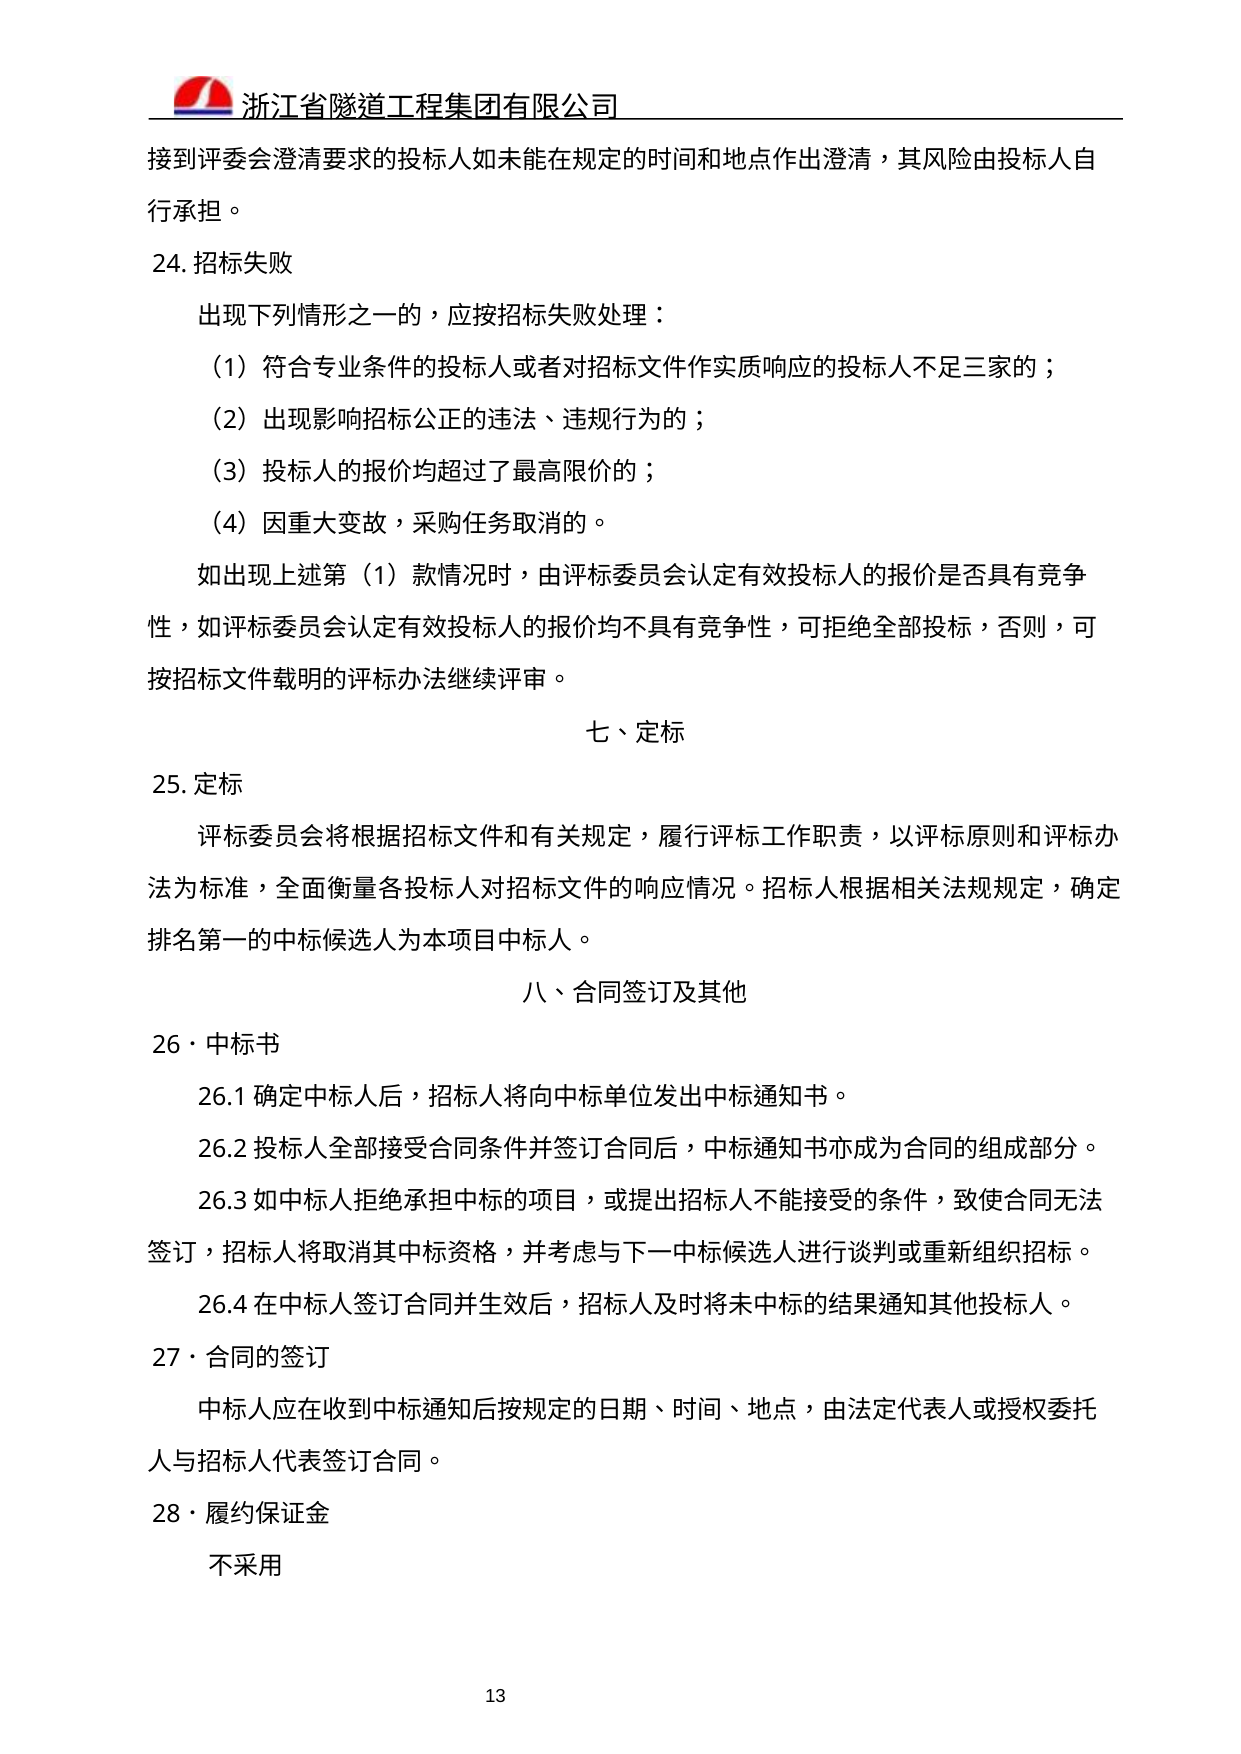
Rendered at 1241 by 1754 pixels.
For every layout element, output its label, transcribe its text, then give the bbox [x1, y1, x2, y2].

picture [173, 76, 234, 118]
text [148, 126, 1122, 231]
text 不采用 [208, 1533, 1122, 1585]
text 如出现上述第（1）款情况时，由评标委员会认定有效投标人的报价是否具有竞争性，如评标委员会认定有效投标人的报价均不具有竞争性，可拒绝全部投标，否则，可按招标文件载明的评标办法继续评审。 [148, 543, 1122, 699]
text 24. 招标失败 [152, 231, 1122, 283]
text （1）符合专业条件的投标人或者对招标文件作实质响应的投标人不足三家的； [148, 335, 1122, 387]
text 八、合同签订及其他 [148, 960, 1122, 1012]
text 评标委员会将根据招标文件和有关规定，履行评标工作职责，以评标原则和评标办法为标准，全面衡量各投标人对招标文件的响应情况。招标人根据相关法规规定，确定排名第一的中标候选人为本项目中标人。 [148, 803, 1122, 960]
text 26.2 投标人全部接受合同条件并签订合同后，中标通知书亦成为合同的组成部分。 [148, 1116, 1122, 1168]
text 25. 定标 [152, 751, 1122, 803]
text （4）因重大变故，采购任务取消的。 [148, 491, 1122, 543]
text 七、定标 [148, 699, 1122, 751]
text 27．合同的签订 [152, 1324, 1122, 1376]
text 中标人应在收到中标通知后按规定的日期、时间、地点，由法定代表人或授权委托人与招标人代表签订合同。 [148, 1376, 1122, 1481]
text 26.1 确定中标人后，招标人将向中标单位发出中标通知书。 [148, 1064, 1122, 1116]
text 28．履约保证金 [152, 1481, 1122, 1533]
text 出现下列情形之一的，应按招标失败处理： [148, 283, 1122, 335]
text （3）投标人的报价均超过了最高限价的； [148, 439, 1122, 491]
text 26．中标书 [152, 1012, 1122, 1064]
text 26.4 在中标人签订合同并生效后，招标人及时将未中标的结果通知其他投标人。 [148, 1272, 1122, 1324]
text （2）出现影响招标公正的违法、违规行为的； [148, 387, 1122, 439]
text 26.3 如中标人拒绝承担中标的项目，或提出招标人不能接受的条件，致使合同无法签订，招标人将取消其中标资格，并考虑与下一中标候选人进行谈判或重新组织招标。 [148, 1168, 1122, 1272]
